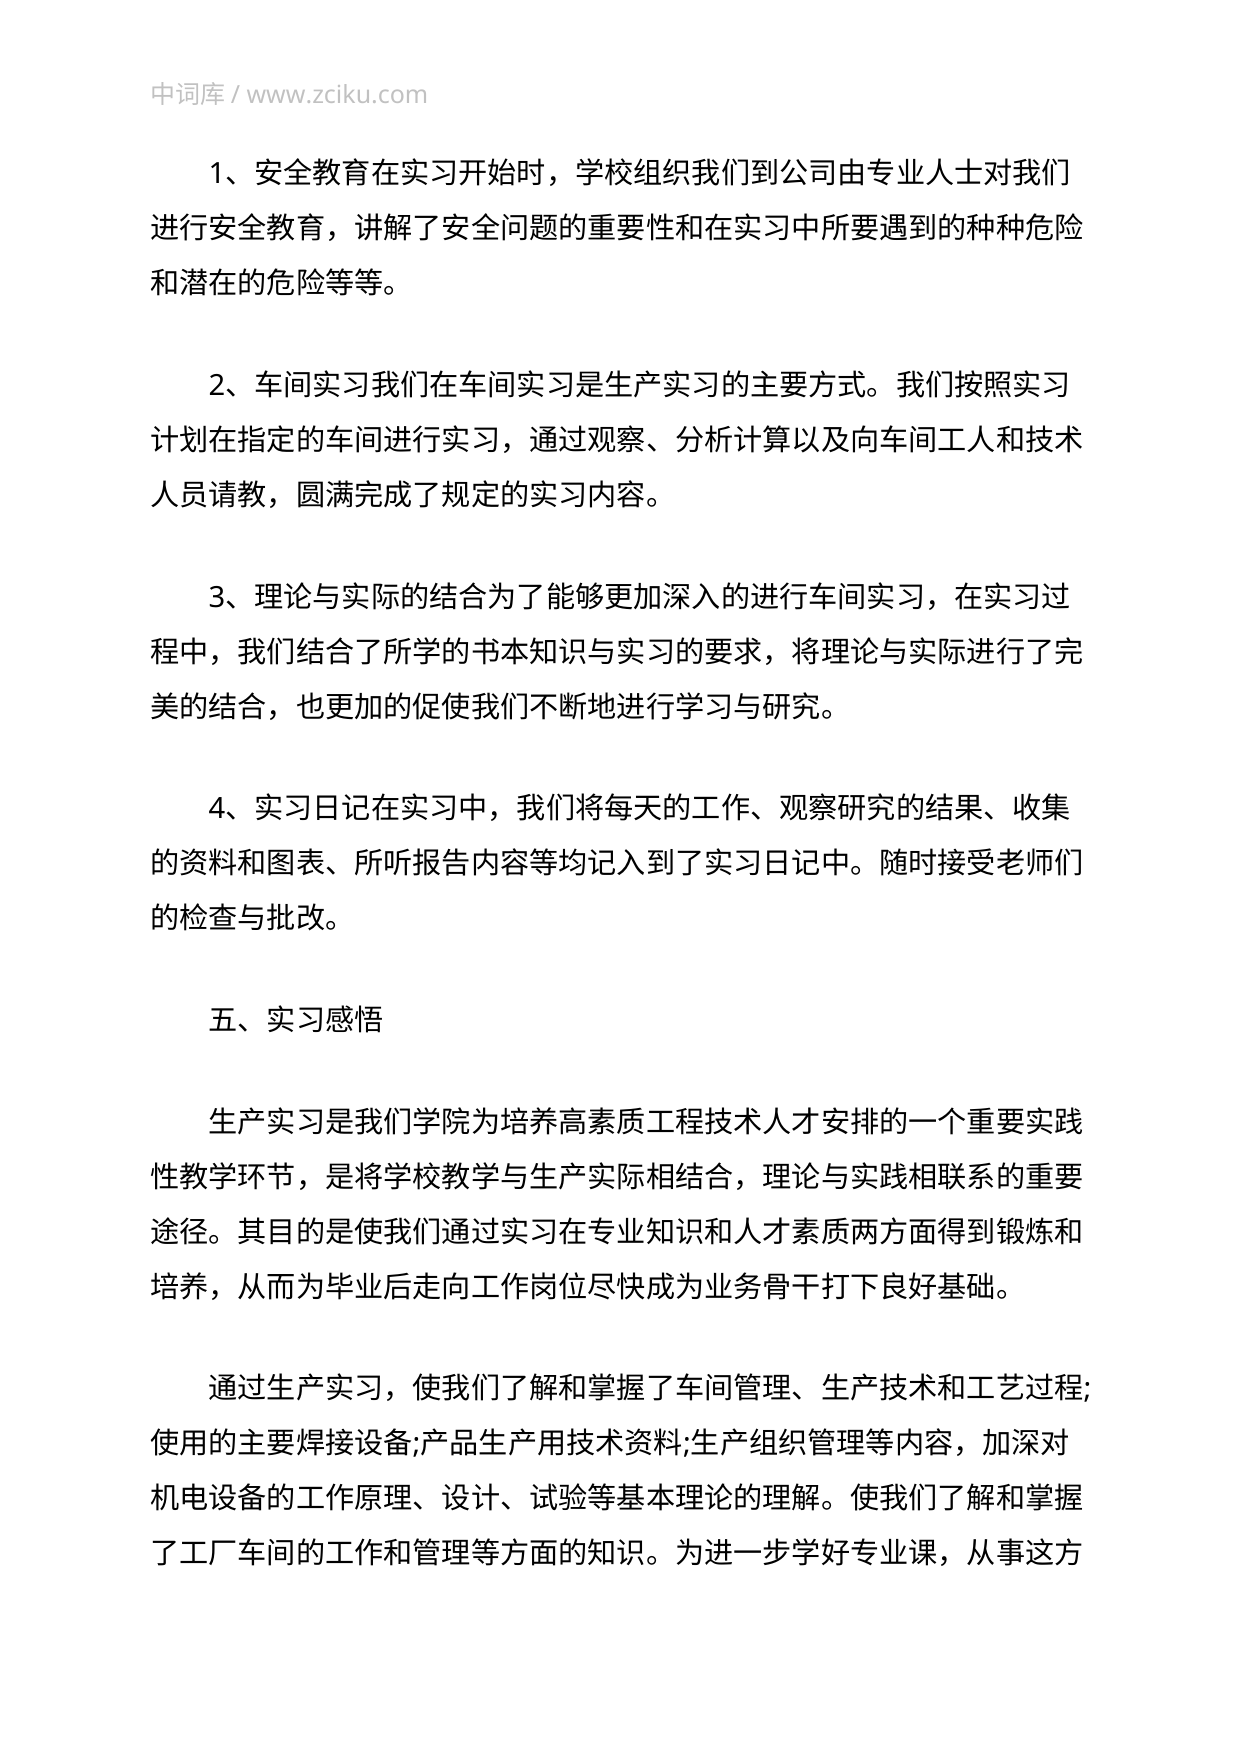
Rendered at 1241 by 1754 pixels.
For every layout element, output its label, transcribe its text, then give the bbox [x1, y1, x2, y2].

text 五、实习感悟 [150, 997, 1090, 1039]
text 生产实习是我们学院为培养高素质工程技术人才安排的一个重要实践性教学环节，是将学校教学与生产实际相结合，理论与实践相联系的重要途径。其目的是使我们通过实习在专业知识和人才素质两方面得到锻炼和培养，从而为毕业后走向工作岗位尽快成为业务骨干打下良好基础。 [150, 1098, 1090, 1305]
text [150, 1365, 1090, 1572]
text 1、安全教育在实习开始时，学校组织我们到公司由专业人士对我们进行安全教育，讲解了安全问题的重要性和在实习中所要遇到的种种危险和潜在的危险等等。 [150, 150, 1090, 302]
text 2、车间实习我们在车间实习是生产实习的主要方式。我们按照实习计划在指定的车间进行实习，通过观察、分析计算以及向车间工人和技术人员请教，圆满完成了规定的实习内容。 [150, 362, 1090, 514]
text 3、理论与实际的结合为了能够更加深入的进行车间实习，在实习过程中，我们结合了所学的书本知识与实习的要求，将理论与实际进行了完美的结合，也更加的促使我们不断地进行学习与研究。 [150, 573, 1090, 726]
text 4、实习日记在实习中，我们将每天的工作、观察研究的结果、收集的资料和图表、所听报告内容等均记入到了实习日记中。随时接受老师们的检查与批改。 [150, 785, 1090, 937]
